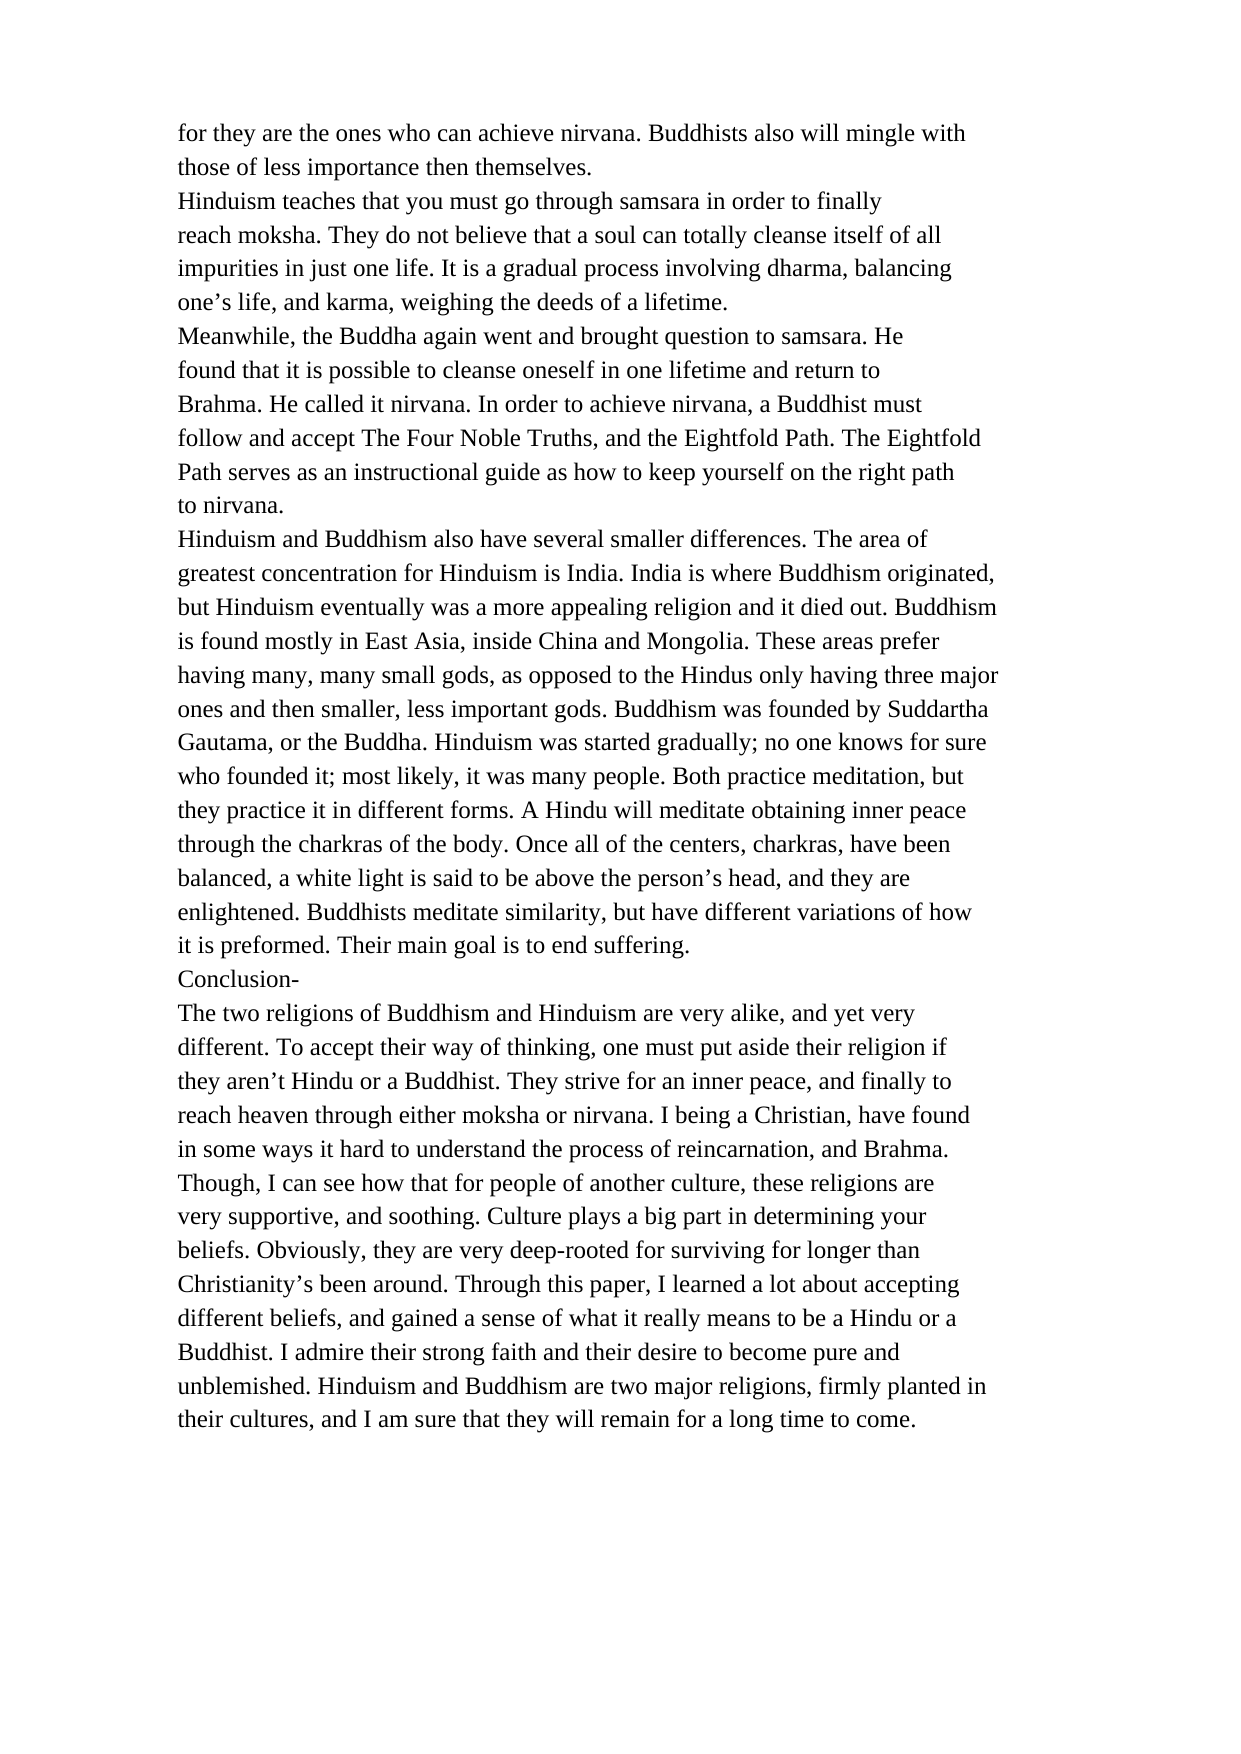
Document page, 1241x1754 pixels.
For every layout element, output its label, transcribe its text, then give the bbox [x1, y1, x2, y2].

text they practice it in different forms. A Hindu will meditate obtaining inner peace [177, 795, 1152, 824]
text through the charkras of the body. Once all of the centers, charkras, have been [177, 829, 1152, 858]
text to nirvana. [177, 491, 1152, 519]
text but Hinduism eventually was a more appealing religion and it died out. Buddhism [177, 592, 1152, 621]
text unblemished. Hinduism and Buddhism are two major religions, firmly planted in [177, 1371, 1152, 1399]
text is found mostly in East Asia, inside China and Mongolia. These areas prefer [177, 626, 1152, 655]
text their cultures, and I am sure that they will remain for a long time to come. [177, 1404, 1152, 1433]
text reach moksha. They do not believe that a soul can totally cleanse itself of all [177, 220, 1152, 248]
text Conclusion- [177, 964, 1152, 993]
text having many, many small gods, as opposed to the Hindus only having three major [177, 660, 1152, 688]
text Path serves as an instructional guide as how to keep yourself on the right path [177, 457, 1152, 485]
text balanced, a white light is said to be above the person’s head, and they are [177, 863, 1152, 892]
text The two religions of Buddhism and Hinduism are very alike, and yet very [177, 998, 1152, 1027]
text beliefs. Obviously, they are very deep-rooted for surviving for longer than [177, 1235, 1152, 1264]
text enlightened. Buddhists meditate similarity, but have different variations of how [177, 897, 1152, 926]
text Though, I can see how that for people of another culture, these religions are [177, 1168, 1152, 1196]
text Christianity’s been around. Through this paper, I learned a lot about accepting [177, 1269, 1152, 1298]
text in some ways it hard to understand the process of reincarnation, and Brahma. [177, 1134, 1152, 1162]
text greatest concentration for Hinduism is India. India is where Buddhism originated, [177, 558, 1152, 587]
text different. To accept their way of thinking, one must put aside their religion if [177, 1032, 1152, 1061]
text different beliefs, and gained a sense of what it really means to be a Hindu or a [177, 1303, 1152, 1332]
text Brahma. He called it nirvana. In order to achieve nirvana, a Buddhist must [177, 389, 1152, 418]
text one’s life, and karma, weighing the deeds of a lifetime. [177, 287, 1152, 316]
text who founded it; most likely, it was many people. Both practice meditation, but [177, 761, 1152, 790]
text reach heaven through either moksha or nirvana. I being a Christian, have found [177, 1100, 1152, 1129]
text Gautama, or the Buddha. Hinduism was started gradually; no one knows for sure [177, 727, 1152, 756]
text very supportive, and soothing. Culture plays a big part in determining your [177, 1201, 1152, 1230]
text Hinduism teaches that you must go through samsara in order to finally [177, 186, 1152, 214]
text impurities in just one life. It is a gradual process involving dharma, balancing [177, 253, 1152, 282]
text ones and then smaller, less important gods. Buddhism was founded by Suddartha [177, 694, 1152, 722]
text they aren’t Hindu or a Buddhist. They strive for an inner peace, and finally to [177, 1066, 1152, 1095]
text Meanwhile, the Buddha again went and brought question to samsara. He [177, 321, 1152, 350]
text Hinduism and Buddhism also have several smaller differences. The area of [177, 524, 1152, 553]
text Buddhist. I admire their strong faith and their desire to become pure and [177, 1337, 1152, 1366]
text found that it is possible to cleanse oneself in one lifetime and return to [177, 355, 1152, 384]
text those of less importance then themselves. [177, 152, 1152, 181]
text for they are the ones who can achieve nirvana. Buddhists also will mingle with [177, 118, 1152, 147]
text it is preformed. Their main goal is to end suffering. [177, 931, 1152, 959]
text follow and accept The Four Noble Truths, and the Eightfold Path. The Eightfold [177, 423, 1152, 452]
